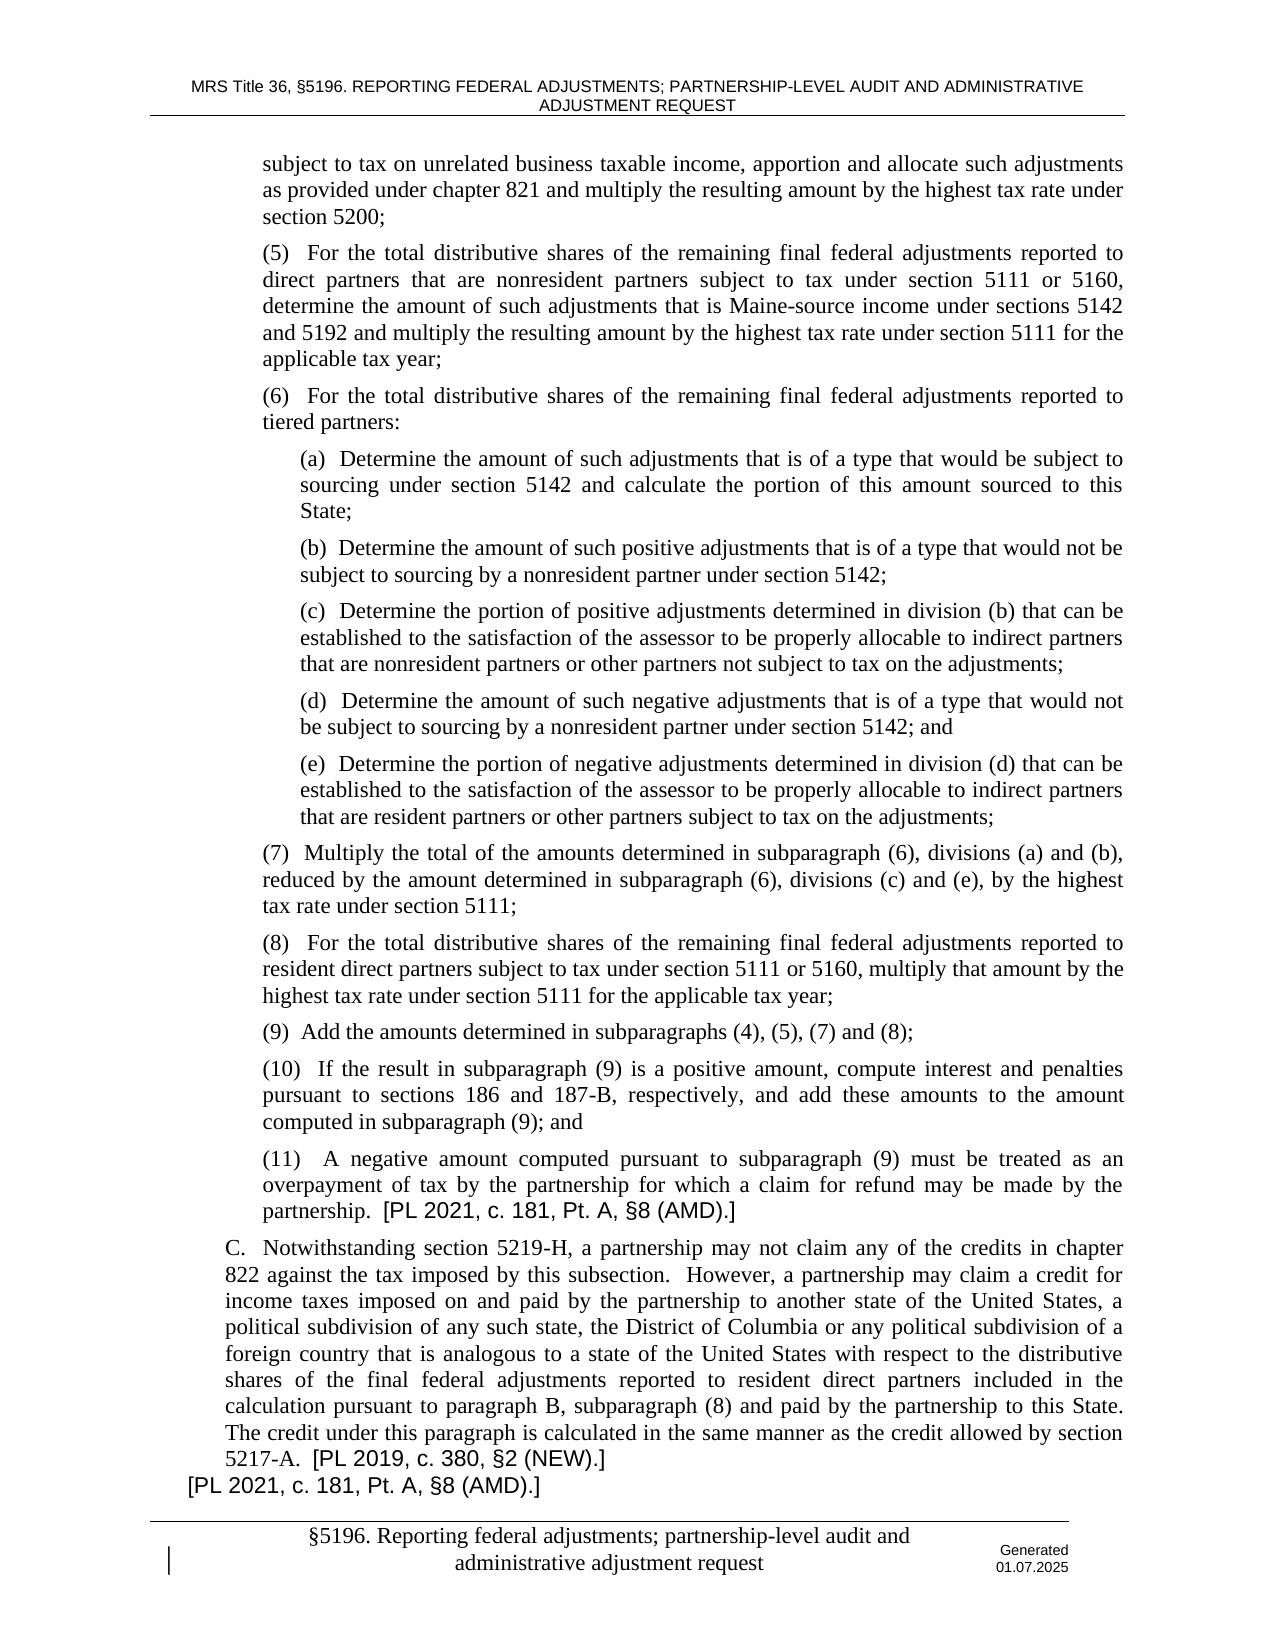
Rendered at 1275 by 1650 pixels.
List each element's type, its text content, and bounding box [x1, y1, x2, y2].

text (b) Determine the amount of such positive adjustments that is of a type that would not be subject to sourcing by a nonresident partner under section 5142; [300, 534, 1125, 587]
text (8) For the total distributive shares of the remaining final federal adjustments reported to resident direct partners subject to tax under section 5111 or 5160, multiply that amount by the highest tax rate under section 5111 for the applicable tax year; [262, 929, 1125, 1008]
text (e) Determine the portion of negative adjustments determined in division (d) that can be established to the satisfaction of the assessor to be properly allocable to indirect partners that are resident partners or other partners subject to tax on the adjustments; [300, 750, 1125, 829]
text (c) Determine the portion of positive adjustments determined in division (b) that can be established to the satisfaction of the assessor to be properly allocable to indirect partners that are nonresident partners or other partners not subject to tax on the adjustments; [300, 597, 1125, 676]
text (9) Add the amounts determined in subparagraphs (4), (5), (7) and (8); [262, 1018, 1125, 1045]
text (11) A negative amount computed pursuant to subparagraph (9) must be treated as an overpayment of tax by the partnership for which a claim for refund may be made by the partnership. [PL 2021, c. 181, Pt. A, §8 (AMD).] [262, 1145, 1125, 1224]
text (10) If the result in subparagraph (9) is a positive amount, compute interest and penalties pursuant to sections 186 and 187‑B, respectively, and add these amounts to the amount computed in subparagraph (9); and [262, 1055, 1125, 1134]
text C. Notwithstanding section 5219‑H, a partnership may not claim any of the credits in chapter 822 against the tax imposed by this subsection. However, a partnership may claim a credit for income taxes imposed on and paid by the partnership to another state of the United States, a political subdivision of any such state, the District of Columbia or any political subdivision of a foreign country that is analogous to a state of the United States with respect to the distributive shares of the final federal adjustments reported to resident direct partners included in the calculation pursuant to paragraph B, subparagraph (8) and paid by the partnership to this State. The credit under this paragraph is calculated in the same manner as the credit allowed by section 5217‑A. [PL 2019, c. 380, §2 (NEW).] [225, 1234, 1125, 1472]
text (6) For the total distributive shares of the remaining final federal adjustments reported to tiered partners: [262, 382, 1125, 434]
text (d) Determine the amount of such negative adjustments that is of a type that would not be subject to sourcing by a nonresident partner under section 5142; and [300, 687, 1125, 739]
text [PL 2021, c. 181, Pt. A, §8 (AMD).] [187, 1472, 1125, 1498]
text (5) For the total distributive shares of the remaining final federal adjustments reported to direct partners that are nonresident partners subject to tax under section 5111 or 5160, determine the amount of such adjustments that is Maine-source income under sections 5142 and 5192 and multiply the resulting amount by the highest tax rate under section 5111 for the applicable tax year; [262, 239, 1125, 371]
text (7) Multiply the total of the amounts determined in subparagraph (6), divisions (a) and (b), reduced by the amount determined in subparagraph (6), divisions (c) and (e), by the highest tax rate under section 5111; [262, 839, 1125, 918]
text (a) Determine the amount of such adjustments that is of a type that would be subject to sourcing under section 5142 and calculate the portion of this amount sourced to this State; [300, 445, 1125, 524]
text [262, 150, 1125, 229]
